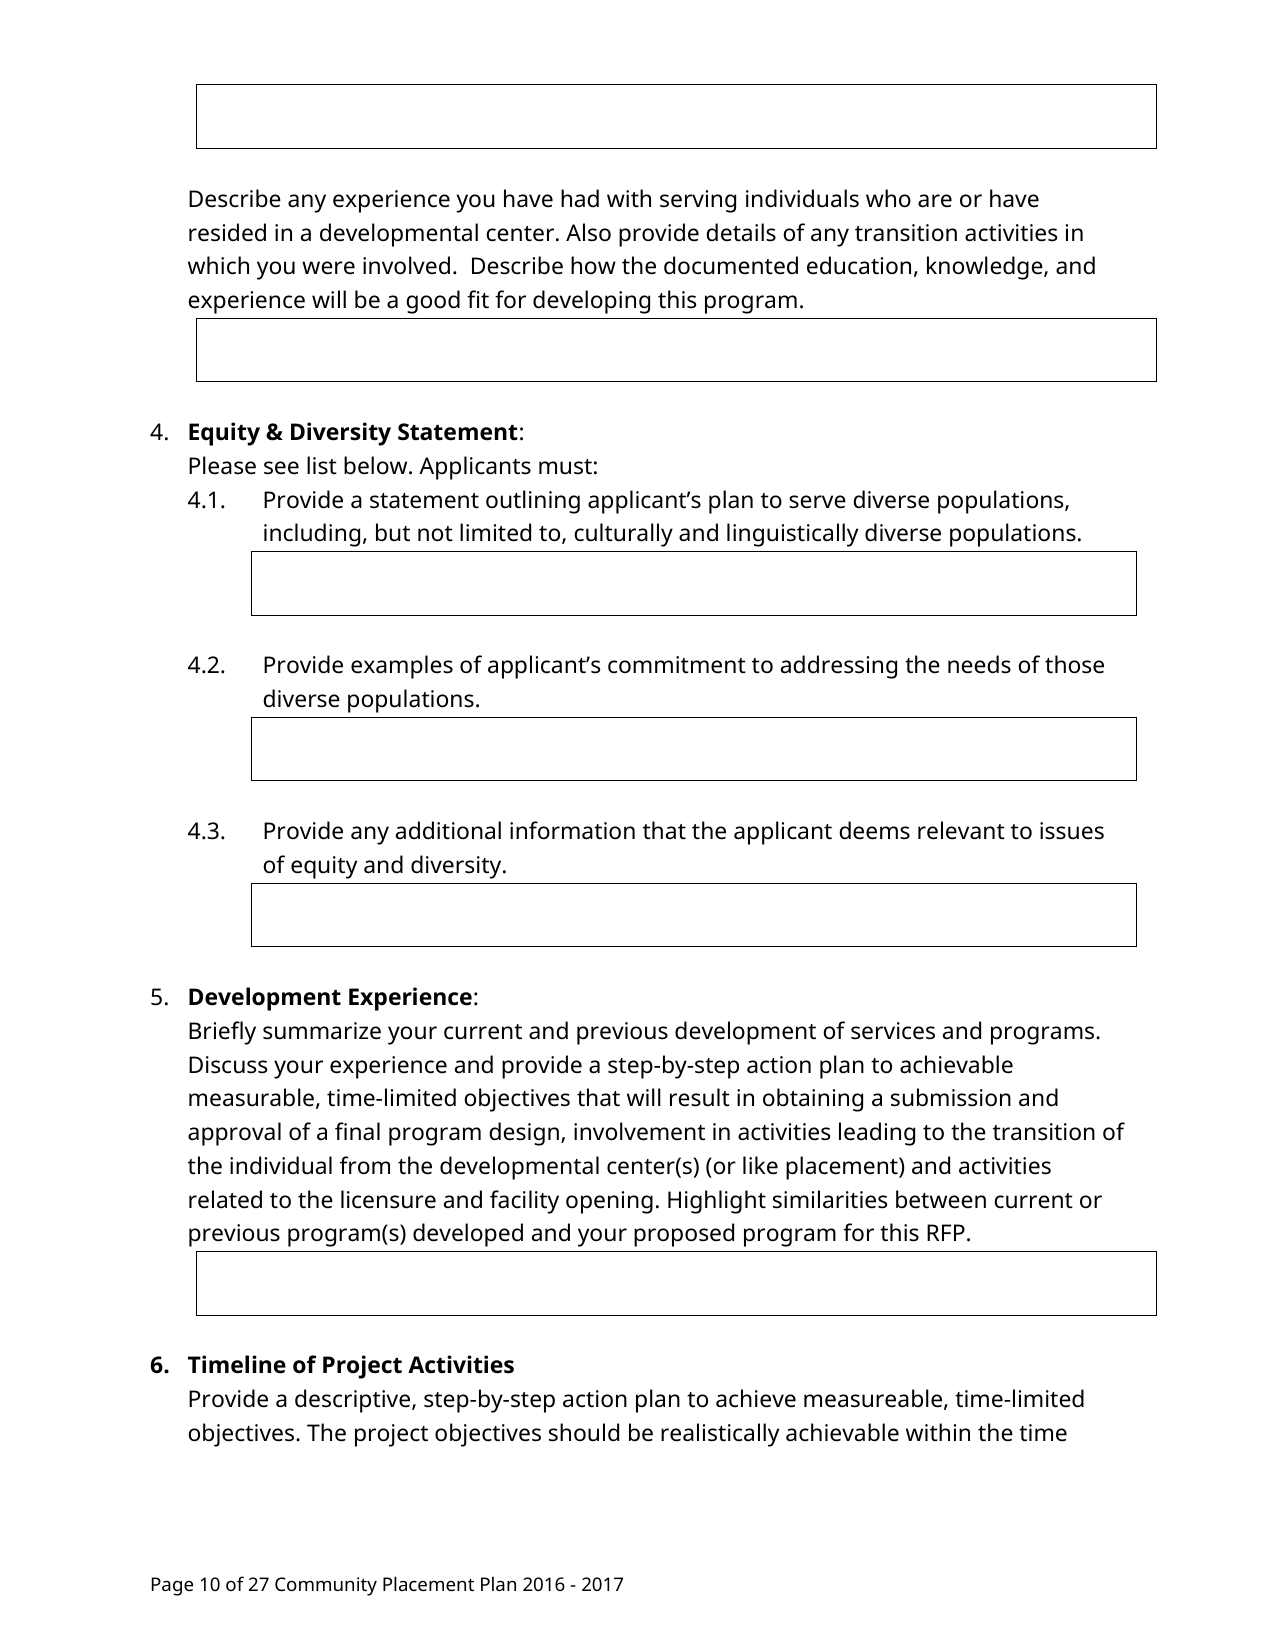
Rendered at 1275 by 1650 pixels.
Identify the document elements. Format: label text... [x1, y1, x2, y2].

list Please see list below. Applicants must: [187, 450, 1125, 481]
list Timeline of Project Activities [150, 1349, 1125, 1381]
table_header [197, 319, 1156, 381]
table_header [197, 1252, 1156, 1314]
list Provide examples of applicant’s commitment to addressing the needs of those diverse populations. [187, 649, 1125, 714]
list Describe any experience you have had with serving individuals who are or have resided in a developmental center. Also provide details of any transition activities in which you were involved. Describe how the documented education, knowledge, and experience will be a good fit for developing this program. [187, 183, 1125, 315]
table_header [197, 85, 1156, 148]
list Provide any additional information that the applicant deems relevant to issues of equity and diversity. [187, 815, 1125, 880]
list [187, 1383, 1125, 1448]
table_header [252, 718, 1136, 780]
list Development Experience: [150, 981, 1125, 1012]
list Briefly summarize your current and previous development of services and programs. Discuss your experience and provide a step-by-step action plan to achievable measurable, time-limited objectives that will result in obtaining a submission and approval of a final program design, involvement in activities leading to the transition of the individual from the developmental center(s) (or like placement) and activities related to the licensure and facility opening. Highlight similarities between current or previous program(s) developed and your proposed program for this RFP. [187, 1015, 1125, 1248]
list Equity & Diversity Statement: [150, 416, 1125, 447]
table_header [252, 552, 1136, 614]
list Provide a statement outlining applicant’s plan to serve diverse populations, including, but not limited to, culturally and linguistically diverse populations. [187, 483, 1125, 548]
table_header [252, 884, 1136, 946]
